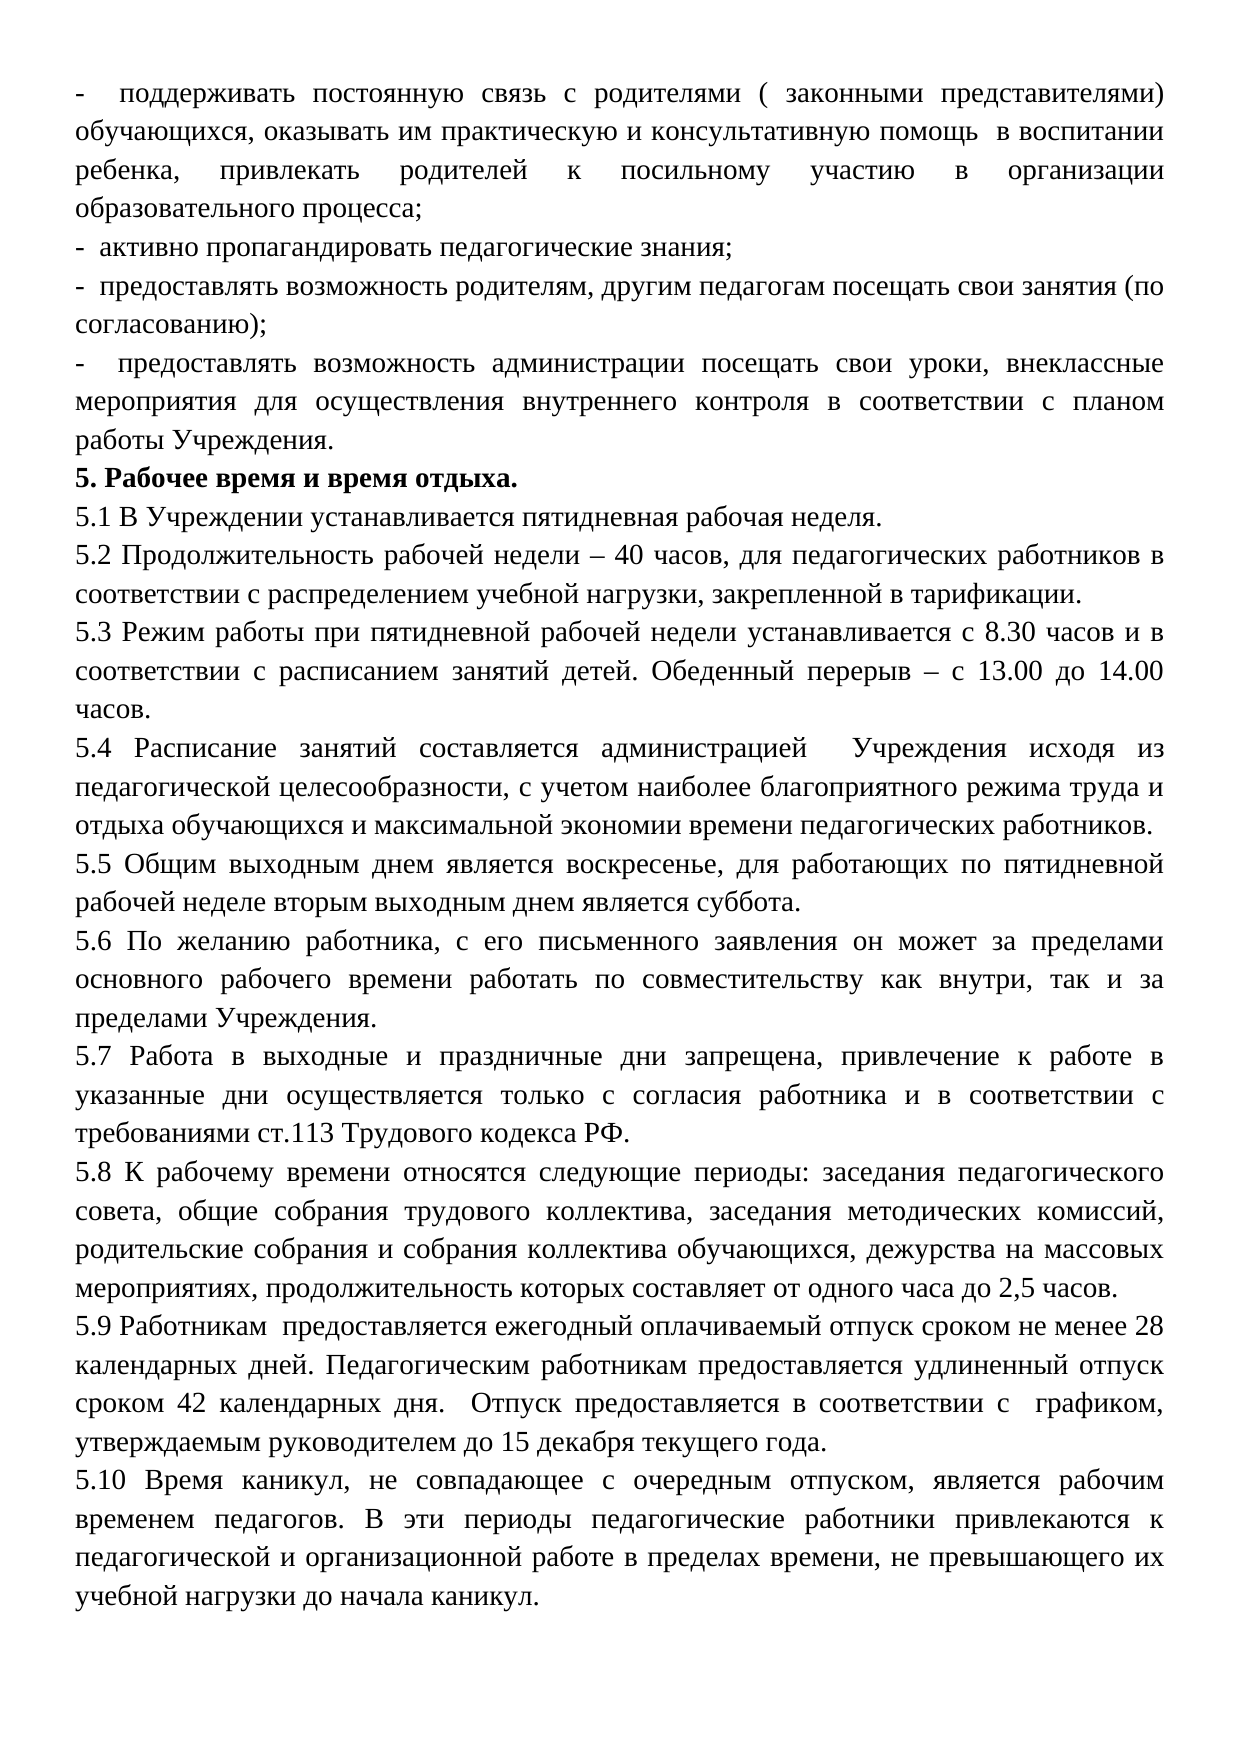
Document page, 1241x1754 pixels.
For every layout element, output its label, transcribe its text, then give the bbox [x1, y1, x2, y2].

text 5.2 Продолжительность рабочей недели – 40 часов, для педагогических работников в соответствии с распределением учебной нагрузки, закрепленной в тарификации. [75, 537, 1165, 609]
text - поддерживать постоянную связь с родителями ( законными представителями) обучающихся, оказывать им практическую и консультативную помощь в воспитании ребенка, привлекать родителей к посильному участию в организации образовательного процесса; [75, 75, 1165, 224]
text 5.7 Работа в выходные и праздничные дни запрещена, привлечение к работе в указанные дни осуществляется только с согласия работника и в соответствии с требованиями ст.113 Трудового кодекса РФ. [75, 1038, 1165, 1149]
text 5.8 К рабочему времени относятся следующие периоды: заседания педагогического совета, общие собрания трудового коллектива, заседания методических комиссий, родительские собрания и собрания коллектива обучающихся, дежурства на массовых мероприятиях, продолжительность которых составляет от одного часа до 2,5 часов. [75, 1154, 1165, 1303]
text 5. Рабочее время и время отдыха. [75, 460, 1165, 494]
text 5.3 Режим работы при пятидневной рабочей недели устанавливается с 8.30 часов и в соответствии с расписанием занятий детей. Обеденный перерыв – с 13.00 до 14.00 часов. [75, 614, 1165, 725]
text 5.5 Общим выходным днем является воскресенье, для работающих по пятидневной рабочей неделе вторым выходным днем является суббота. [75, 846, 1165, 918]
text 5.1 В Учреждении устанавливается пятидневная рабочая неделя. [75, 499, 1165, 532]
text - предоставлять возможность администрации посещать свои уроки, внеклассные мероприятия для осуществления внутреннего контроля в соответствии с планом работы Учреждения. [75, 345, 1165, 455]
text - предоставлять возможность родителям, другим педагогам посещать свои занятия (по согласованию); [75, 268, 1165, 340]
text 5.9 Работникам предоставляется ежегодный оплачиваемый отпуск сроком не менее 28 календарных дней. Педагогическим работникам предоставляется удлиненный отпуск сроком 42 календарных дня. Отпуск предоставляется в соответствии с графиком, утверждаемым руководителем до 15 декабря текущего года. [75, 1308, 1165, 1457]
text - активно пропагандировать педагогические знания; [75, 229, 1165, 263]
text 5.4 Расписание занятий составляется администрацией Учреждения исходя из педагогической целесообразности, с учетом наиболее благоприятного режима труда и отдыха обучающихся и максимальной экономии времени педагогических работников. [75, 730, 1165, 841]
text 5.10 Время каникул, не совпадающее с очередным отпуском, является рабочим временем педагогов. В эти периоды педагогические работники привлекаются к педагогической и организационной работе в пределах времени, не превышающего их учебной нагрузки до начала каникул. [75, 1462, 1165, 1612]
text 5.6 По желанию работника, с его письменного заявления он может за пределами основного рабочего времени работать по совместительству как внутри, так и за пределами Учреждения. [75, 923, 1165, 1033]
